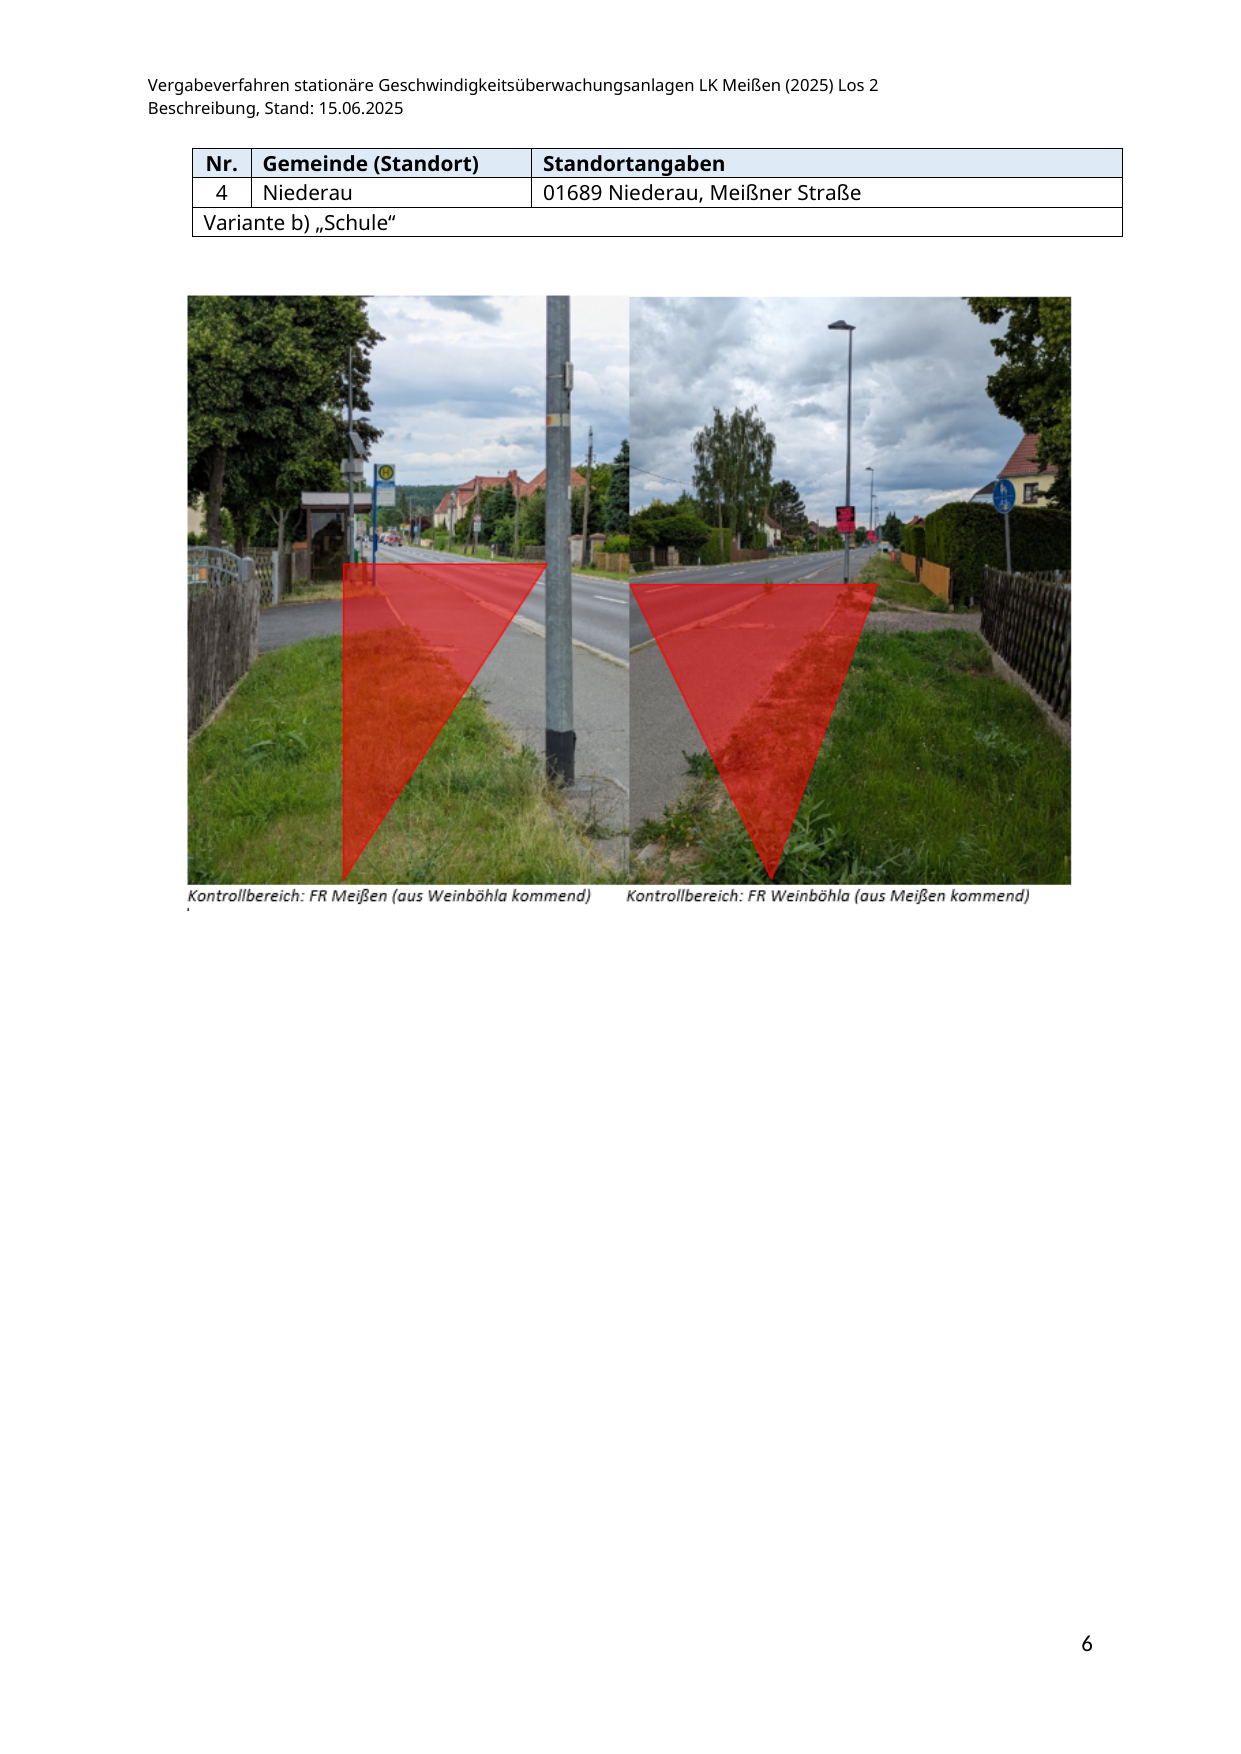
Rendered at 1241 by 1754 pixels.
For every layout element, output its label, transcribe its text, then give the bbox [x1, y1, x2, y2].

table_cell 01689 Niederau, Meißner Straße [532, 178, 1122, 207]
table_cell Niederau [252, 178, 531, 207]
table_header Nr. [193, 149, 251, 177]
picture [185, 293, 1074, 911]
table_header Gemeinde (Standort) [252, 149, 531, 177]
table_header Standortangaben [532, 149, 1122, 177]
table_cell 4 [193, 178, 251, 207]
table_cell Variante b) „Schule“ [193, 208, 1122, 236]
